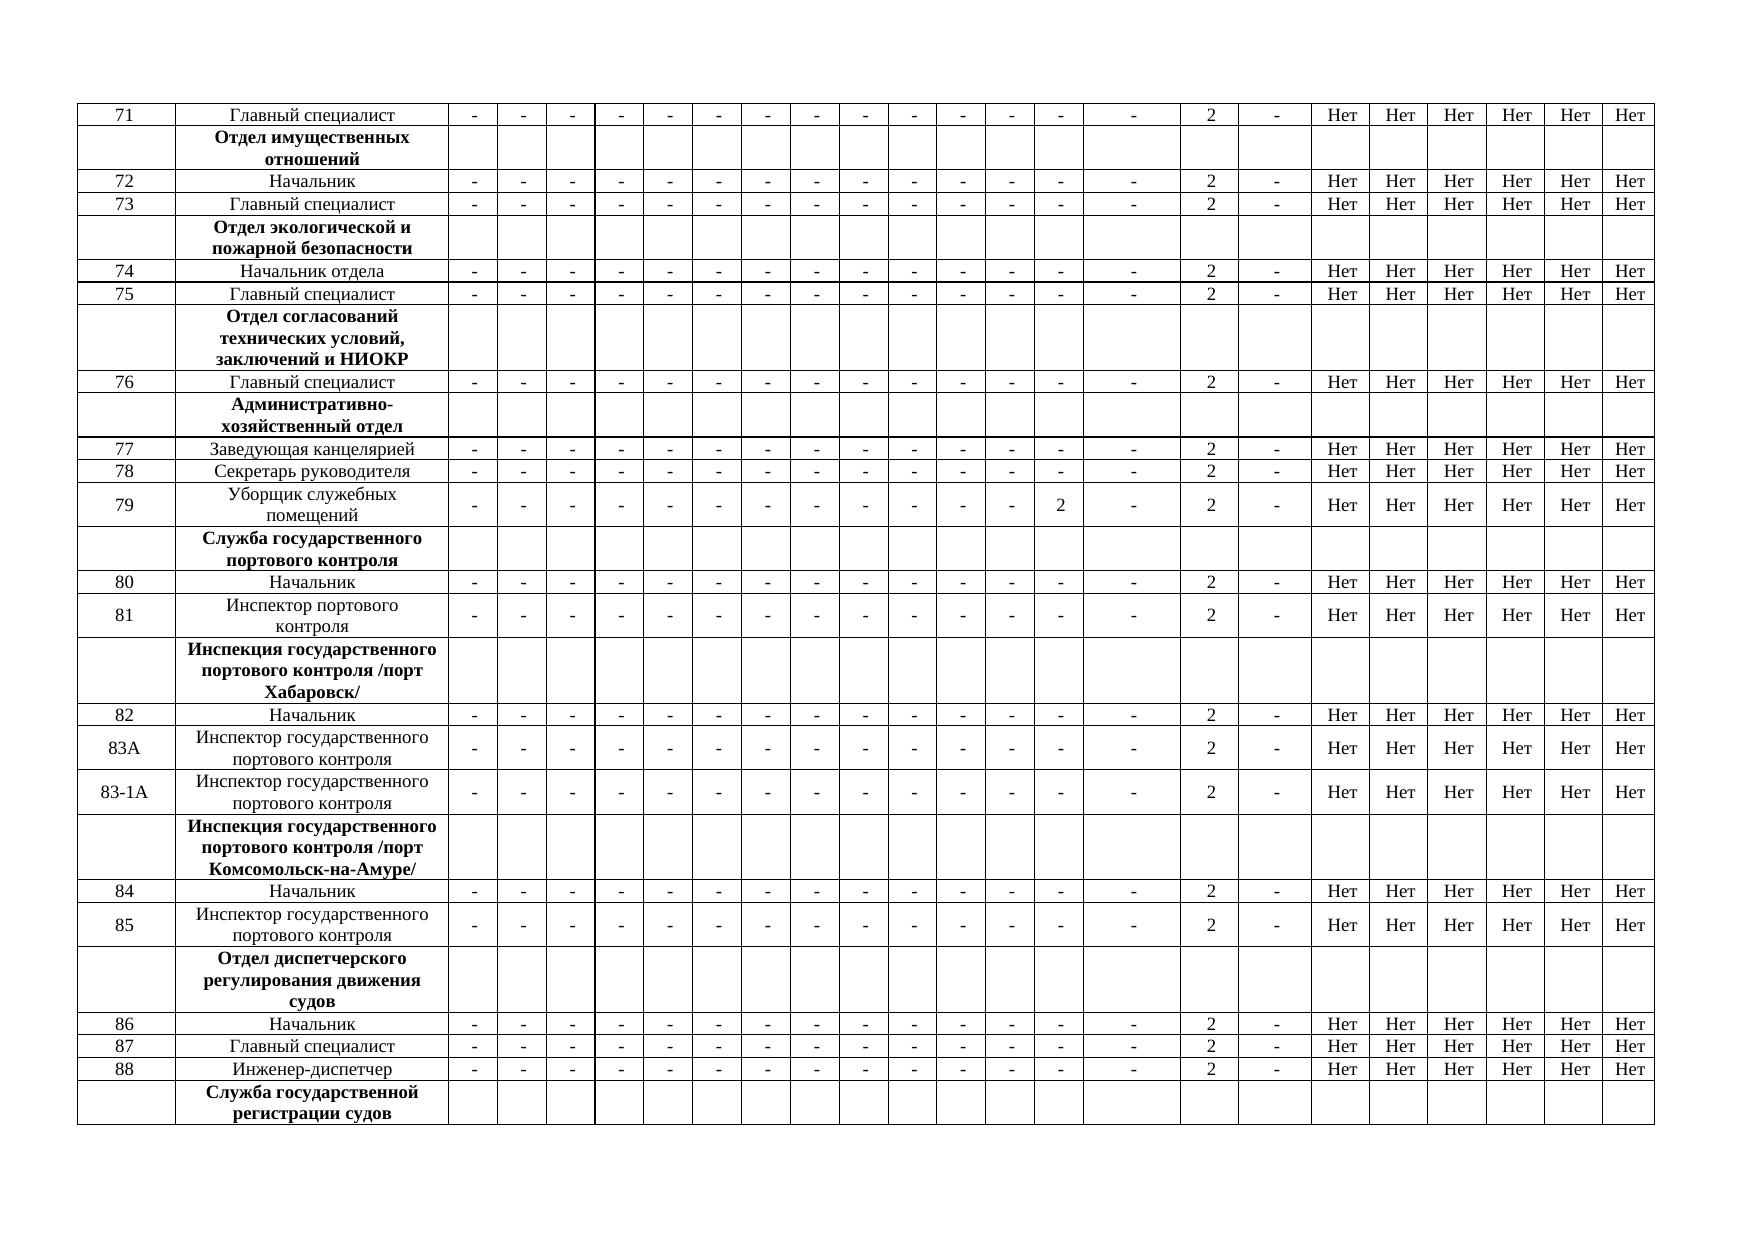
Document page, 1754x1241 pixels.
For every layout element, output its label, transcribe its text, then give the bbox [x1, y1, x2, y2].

table_cell [840, 1081, 888, 1124]
table_cell - [1035, 460, 1083, 482]
table_cell - [1084, 903, 1180, 946]
table_cell [986, 126, 1034, 169]
table_cell - [791, 483, 839, 526]
table_cell - [840, 704, 888, 725]
table_cell Нет [1545, 104, 1602, 125]
table_cell - [693, 1035, 741, 1057]
table_cell Отдел согласований технических условий, заключений и НИОКР [176, 305, 448, 370]
table_cell - [644, 571, 692, 593]
table_cell Нет [1312, 260, 1369, 281]
table_cell - [1035, 704, 1083, 725]
table_cell - [742, 104, 790, 125]
table_cell - [449, 704, 497, 725]
table_cell 2 [1181, 460, 1238, 482]
table_cell - [1239, 1035, 1311, 1057]
table_cell [1035, 815, 1083, 879]
table_cell - [937, 1035, 985, 1057]
table_cell [1312, 1081, 1369, 1124]
table_cell - [986, 260, 1034, 281]
table_cell [498, 947, 546, 1012]
table_cell Нет [1487, 371, 1544, 392]
table_cell - [547, 1058, 594, 1079]
table_cell [449, 815, 497, 879]
table_cell - [547, 438, 594, 459]
table_cell [693, 305, 741, 370]
table_cell [449, 126, 497, 169]
table_cell - [986, 438, 1034, 459]
table_cell [1487, 393, 1544, 436]
table_cell Нет [1545, 170, 1602, 192]
table_cell - [1084, 438, 1180, 459]
table_cell 78 [78, 460, 175, 482]
table_cell [1084, 527, 1180, 570]
table_cell [840, 126, 888, 169]
table_cell [596, 527, 643, 570]
table_cell - [937, 483, 985, 526]
table_cell [1035, 305, 1083, 370]
table_cell Нет [1428, 170, 1486, 192]
table_cell - [693, 438, 741, 459]
table_cell [498, 638, 546, 702]
table_cell [1084, 1081, 1180, 1124]
table_cell [644, 527, 692, 570]
table_cell Начальник [176, 1013, 448, 1034]
table_cell - [937, 283, 985, 304]
table_cell Служба государственной регистрации судов [176, 1081, 448, 1124]
table_cell [742, 815, 790, 879]
table_cell Нет [1487, 283, 1544, 304]
table_cell Нет [1428, 104, 1486, 125]
table_cell - [449, 1035, 497, 1057]
table_cell - [596, 460, 643, 482]
table_cell - [1084, 1013, 1180, 1034]
table_cell 2 [1181, 571, 1238, 593]
table_cell - [742, 571, 790, 593]
table_cell - [498, 483, 546, 526]
table_cell - [596, 704, 643, 725]
table_cell [1428, 947, 1486, 1012]
table_cell [840, 305, 888, 370]
table_cell Нет [1545, 903, 1602, 946]
table_cell - [840, 726, 888, 769]
table_cell [1370, 126, 1427, 169]
table_cell Уборщик служебных помещений [176, 483, 448, 526]
table_cell - [840, 193, 888, 214]
table_cell [791, 638, 839, 702]
table_cell - [547, 283, 594, 304]
table_cell - [937, 460, 985, 482]
table_cell [840, 216, 888, 259]
table_cell - [596, 571, 643, 593]
table_cell - [1035, 283, 1083, 304]
table_cell [498, 126, 546, 169]
table_cell [889, 216, 936, 259]
table_cell [791, 126, 839, 169]
table_cell [1239, 947, 1311, 1012]
table_cell Нет [1312, 880, 1369, 902]
table_cell - [840, 260, 888, 281]
table_cell Нет [1370, 371, 1427, 392]
table_cell Нет [1428, 594, 1486, 637]
table_cell Нет [1545, 283, 1602, 304]
table_cell Нет [1312, 460, 1369, 482]
table_cell - [498, 1035, 546, 1057]
table_cell [986, 393, 1034, 436]
table_cell - [498, 438, 546, 459]
table_cell 2 [1181, 170, 1238, 192]
table_cell [78, 216, 175, 259]
table_cell - [937, 170, 985, 192]
table_cell Нет [1312, 483, 1369, 526]
table_cell Нет [1603, 104, 1654, 125]
table_cell 2 [1181, 1058, 1238, 1079]
table_cell [78, 1081, 175, 1124]
table_cell [1545, 1081, 1602, 1124]
table_cell [693, 527, 741, 570]
table_cell [986, 305, 1034, 370]
table_cell Нет [1545, 1035, 1602, 1057]
table_cell [1181, 638, 1238, 702]
table_cell 2 [1181, 104, 1238, 125]
table_cell - [937, 438, 985, 459]
table_cell Нет [1603, 371, 1654, 392]
table_cell [693, 126, 741, 169]
table_cell Нет [1603, 726, 1654, 769]
table_cell Нет [1487, 903, 1544, 946]
table_cell - [791, 1035, 839, 1057]
table_cell - [840, 460, 888, 482]
table_cell - [547, 1035, 594, 1057]
table_cell [1084, 638, 1180, 702]
table_cell [596, 393, 643, 436]
table_cell - [1084, 1035, 1180, 1057]
table_cell - [742, 903, 790, 946]
table_cell [498, 393, 546, 436]
table_cell [644, 638, 692, 702]
table_cell - [449, 571, 497, 593]
table_cell - [986, 880, 1034, 902]
table_cell Нет [1487, 594, 1544, 637]
table_cell [1312, 527, 1369, 570]
table_cell Нет [1428, 1035, 1486, 1057]
table_cell - [449, 104, 497, 125]
table_cell [937, 947, 985, 1012]
table_cell - [840, 1035, 888, 1057]
table_cell - [986, 193, 1034, 214]
table_cell - [547, 460, 594, 482]
table_cell [742, 216, 790, 259]
table_cell - [937, 726, 985, 769]
table_cell [937, 126, 985, 169]
table_cell [596, 216, 643, 259]
table_cell [78, 947, 175, 1012]
table_cell [498, 216, 546, 259]
table_cell [1239, 527, 1311, 570]
table_cell [547, 126, 594, 169]
table_cell [596, 126, 643, 169]
table_cell [644, 393, 692, 436]
table_cell - [644, 770, 692, 813]
table_cell Нет [1603, 260, 1654, 281]
table_cell Нет [1370, 193, 1427, 214]
table_cell Нет [1603, 880, 1654, 902]
table_cell [1370, 1081, 1427, 1124]
table_cell [791, 393, 839, 436]
table_cell - [498, 594, 546, 637]
table_cell - [889, 371, 936, 392]
table_cell Нет [1370, 704, 1427, 725]
table_cell - [596, 880, 643, 902]
table_cell Нет [1487, 170, 1544, 192]
table_cell [1487, 126, 1544, 169]
table_cell - [1035, 1035, 1083, 1057]
table_cell 75 [78, 283, 175, 304]
table_cell - [986, 903, 1034, 946]
table_cell - [596, 726, 643, 769]
table_cell [644, 216, 692, 259]
table_cell Нет [1545, 460, 1602, 482]
table_cell [78, 527, 175, 570]
table_cell [840, 527, 888, 570]
table_cell [1084, 815, 1180, 879]
table_cell Нет [1487, 726, 1544, 769]
table_cell Нет [1312, 170, 1369, 192]
table_cell - [889, 483, 936, 526]
table_cell - [937, 193, 985, 214]
table_cell Нет [1312, 1058, 1369, 1079]
table_cell Нет [1487, 880, 1544, 902]
table_cell [1312, 305, 1369, 370]
table_cell [742, 1081, 790, 1124]
table_cell Заведующая канцелярией [176, 438, 448, 459]
table_cell 85 [78, 903, 175, 946]
table_cell - [449, 460, 497, 482]
table_cell - [791, 104, 839, 125]
table_cell Нет [1487, 1035, 1544, 1057]
table_cell - [644, 193, 692, 214]
table_cell Нет [1545, 1058, 1602, 1079]
table_cell - [791, 726, 839, 769]
table_cell - [937, 880, 985, 902]
table_cell [742, 305, 790, 370]
table_cell [986, 947, 1034, 1012]
table_cell 87 [78, 1035, 175, 1057]
table_cell 2 [1181, 770, 1238, 813]
table_cell - [1035, 571, 1083, 593]
table_cell [1370, 305, 1427, 370]
table_cell Нет [1603, 704, 1654, 725]
table_cell - [644, 1035, 692, 1057]
table_cell [693, 947, 741, 1012]
table_cell - [937, 770, 985, 813]
table_cell Нет [1370, 770, 1427, 813]
table_cell [1545, 638, 1602, 702]
table_cell [596, 305, 643, 370]
table_cell - [840, 438, 888, 459]
table_cell - [547, 770, 594, 813]
table_cell Нет [1428, 483, 1486, 526]
table_cell - [1239, 1013, 1311, 1034]
table_cell Нет [1370, 104, 1427, 125]
table_cell - [1035, 1058, 1083, 1079]
table_cell [1312, 815, 1369, 879]
table_cell [791, 305, 839, 370]
table_cell Нет [1603, 1035, 1654, 1057]
table_cell - [449, 170, 497, 192]
table_cell Нет [1428, 193, 1486, 214]
table_cell [1428, 527, 1486, 570]
table_cell Нет [1487, 1013, 1544, 1034]
table_cell - [547, 594, 594, 637]
table_cell Нет [1312, 704, 1369, 725]
table_cell - [644, 903, 692, 946]
table_cell - [986, 483, 1034, 526]
table_cell - [1239, 460, 1311, 482]
table_cell - [547, 726, 594, 769]
table_cell [547, 216, 594, 259]
table_cell [742, 393, 790, 436]
table_cell Инспекция государственного портового контроля /порт Комсомольск-на-Амуре/ [176, 815, 448, 879]
table_cell [1487, 305, 1544, 370]
table_cell [596, 815, 643, 879]
table_cell - [937, 704, 985, 725]
table_cell [449, 393, 497, 436]
table_cell [1370, 815, 1427, 879]
table_cell [547, 947, 594, 1012]
table_cell - [644, 170, 692, 192]
table_cell 2 [1181, 438, 1238, 459]
table_cell - [889, 260, 936, 281]
table_cell [986, 1081, 1034, 1124]
table_cell - [791, 460, 839, 482]
table_cell - [986, 594, 1034, 637]
table_cell 2 [1181, 880, 1238, 902]
table_cell [1603, 947, 1654, 1012]
table_cell - [742, 1013, 790, 1034]
table_cell - [986, 1058, 1034, 1079]
table_cell - [1239, 770, 1311, 813]
table_cell [791, 1081, 839, 1124]
table_cell Нет [1487, 260, 1544, 281]
table_cell - [1084, 770, 1180, 813]
table_cell - [1084, 170, 1180, 192]
table_cell [986, 216, 1034, 259]
table_cell 72 [78, 170, 175, 192]
table_cell [596, 638, 643, 702]
table_cell [1370, 393, 1427, 436]
table_cell 2 [1181, 193, 1238, 214]
table_cell - [449, 594, 497, 637]
table_cell 83-1А [78, 770, 175, 813]
table_cell [937, 638, 985, 702]
table_cell Нет [1545, 193, 1602, 214]
table_cell - [596, 594, 643, 637]
table_cell - [498, 1058, 546, 1079]
table_cell - [693, 704, 741, 725]
table_cell [449, 305, 497, 370]
table_cell - [986, 726, 1034, 769]
table_cell - [644, 594, 692, 637]
table_cell [1603, 305, 1654, 370]
table_cell Нет [1487, 1058, 1544, 1079]
table_cell - [693, 726, 741, 769]
table_cell - [498, 770, 546, 813]
table_cell [1545, 126, 1602, 169]
table_cell Нет [1312, 371, 1369, 392]
table_cell - [742, 1035, 790, 1057]
table_cell - [498, 283, 546, 304]
table_cell - [986, 1035, 1034, 1057]
table_cell - [937, 260, 985, 281]
table_cell - [547, 903, 594, 946]
table_cell - [889, 283, 936, 304]
table_cell Инспектор государственного портового контроля [176, 770, 448, 813]
table_cell - [498, 880, 546, 902]
table_cell [1487, 1081, 1544, 1124]
table_cell - [1035, 260, 1083, 281]
table_cell Главный специалист [176, 1035, 448, 1057]
table_cell Нет [1428, 371, 1486, 392]
table_cell [1428, 1081, 1486, 1124]
table_cell - [449, 726, 497, 769]
table_cell 2 [1181, 483, 1238, 526]
table_cell Нет [1603, 283, 1654, 304]
table_cell [547, 638, 594, 702]
table_cell [693, 638, 741, 702]
table_cell - [1239, 260, 1311, 281]
table_cell [840, 638, 888, 702]
table_cell [1035, 947, 1083, 1012]
table_cell [791, 527, 839, 570]
table_cell Главный специалист [176, 193, 448, 214]
table_cell Нет [1370, 571, 1427, 593]
table_cell [937, 815, 985, 879]
table_cell - [986, 1013, 1034, 1034]
table_cell [547, 527, 594, 570]
table_cell - [889, 1035, 936, 1057]
table_cell - [986, 704, 1034, 725]
table_cell [1370, 527, 1427, 570]
table_cell Нет [1603, 571, 1654, 593]
table_cell - [1084, 726, 1180, 769]
table_cell Нет [1370, 880, 1427, 902]
table_cell - [449, 903, 497, 946]
table_cell [791, 815, 839, 879]
table_cell - [1239, 571, 1311, 593]
table_cell - [1239, 594, 1311, 637]
table_cell Нет [1428, 704, 1486, 725]
table_cell - [840, 594, 888, 637]
table_cell - [791, 193, 839, 214]
table_cell [1181, 527, 1238, 570]
table_cell [78, 126, 175, 169]
table_cell - [693, 193, 741, 214]
table_cell - [449, 260, 497, 281]
table_cell Нет [1370, 170, 1427, 192]
table_cell Нет [1370, 260, 1427, 281]
table_cell - [791, 170, 839, 192]
table_cell - [986, 571, 1034, 593]
table_cell Нет [1428, 903, 1486, 946]
table_cell - [742, 483, 790, 526]
table_cell [1181, 305, 1238, 370]
table_cell 77 [78, 438, 175, 459]
table_cell - [1239, 483, 1311, 526]
table_cell - [742, 880, 790, 902]
table_cell - [547, 104, 594, 125]
table_cell - [840, 283, 888, 304]
table_cell [498, 527, 546, 570]
table_cell - [889, 170, 936, 192]
table_cell - [791, 594, 839, 637]
table_cell - [889, 104, 936, 125]
table_cell - [742, 260, 790, 281]
table_cell [1084, 393, 1180, 436]
table_cell - [449, 1058, 497, 1079]
table_cell [547, 393, 594, 436]
table_cell [449, 638, 497, 702]
table_cell - [840, 104, 888, 125]
table_cell [1084, 947, 1180, 1012]
table_cell - [742, 460, 790, 482]
table_cell 71 [78, 104, 175, 125]
table_cell 88 [78, 1058, 175, 1079]
table_cell [937, 1081, 985, 1124]
table_cell - [840, 770, 888, 813]
table_cell [1428, 305, 1486, 370]
table_cell Нет [1370, 460, 1427, 482]
table_cell - [1035, 170, 1083, 192]
table_cell - [498, 1013, 546, 1034]
table_cell [596, 947, 643, 1012]
table_cell Нет [1487, 104, 1544, 125]
table_cell 81 [78, 594, 175, 637]
table_cell - [742, 283, 790, 304]
table_cell - [498, 571, 546, 593]
table_cell - [791, 438, 839, 459]
table_cell - [644, 283, 692, 304]
table_cell Нет [1428, 260, 1486, 281]
table_cell Нет [1545, 770, 1602, 813]
table_cell 74 [78, 260, 175, 281]
table_cell [449, 947, 497, 1012]
table_cell Нет [1545, 371, 1602, 392]
table_cell - [547, 704, 594, 725]
table_cell - [889, 193, 936, 214]
table_cell Административно-хозяйственный отдел [176, 393, 448, 436]
table_cell - [596, 104, 643, 125]
table_cell [791, 947, 839, 1012]
table_cell Инспектор портового контроля [176, 594, 448, 637]
table_cell [1181, 393, 1238, 436]
table_cell - [693, 903, 741, 946]
table_cell - [1239, 193, 1311, 214]
table_cell - [840, 1058, 888, 1079]
table_cell - [596, 770, 643, 813]
table_cell - [1239, 283, 1311, 304]
table_cell Отдел диспетчерского регулирования движения судов [176, 947, 448, 1012]
table_cell 2 [1181, 726, 1238, 769]
table_cell Нет [1603, 438, 1654, 459]
table_cell - [742, 371, 790, 392]
table_cell - [498, 371, 546, 392]
table_cell [937, 393, 985, 436]
table_cell [986, 527, 1034, 570]
table_cell - [693, 1058, 741, 1079]
table_cell - [1084, 283, 1180, 304]
table_cell - [791, 880, 839, 902]
table_cell [889, 815, 936, 879]
table_cell - [596, 283, 643, 304]
table_cell - [937, 1013, 985, 1034]
table_cell - [791, 260, 839, 281]
table_cell 84 [78, 880, 175, 902]
table_cell [1545, 815, 1602, 879]
table_cell [1181, 815, 1238, 879]
table_cell Нет [1312, 770, 1369, 813]
table_cell [78, 393, 175, 436]
table_cell Нет [1370, 483, 1427, 526]
table_cell - [840, 170, 888, 192]
table_cell - [889, 704, 936, 725]
table_cell [889, 393, 936, 436]
table_cell - [644, 1058, 692, 1079]
table_cell Секретарь руководителя [176, 460, 448, 482]
table_cell - [1035, 1013, 1083, 1034]
table_cell [1603, 638, 1654, 702]
table_cell - [596, 483, 643, 526]
table_cell [498, 1081, 546, 1124]
table_cell - [498, 260, 546, 281]
table_cell [1545, 947, 1602, 1012]
table_cell - [644, 726, 692, 769]
table_cell [1239, 216, 1311, 259]
table_cell - [1239, 704, 1311, 725]
table_cell Нет [1603, 594, 1654, 637]
table_cell [1312, 216, 1369, 259]
table_cell Нет [1312, 1013, 1369, 1034]
table_cell [1035, 126, 1083, 169]
table_cell [1239, 126, 1311, 169]
table_cell Главный специалист [176, 371, 448, 392]
table_cell - [1035, 438, 1083, 459]
table_cell - [693, 460, 741, 482]
table_cell - [596, 903, 643, 946]
table_cell - [889, 726, 936, 769]
table_cell - [596, 1058, 643, 1079]
table_cell [1035, 393, 1083, 436]
table_cell - [1035, 903, 1083, 946]
table_cell [1181, 1081, 1238, 1124]
table_cell Нет [1545, 438, 1602, 459]
table_cell - [1239, 371, 1311, 392]
table_cell [1312, 393, 1369, 436]
table_cell [1428, 815, 1486, 879]
table_cell [889, 126, 936, 169]
table_cell [1370, 216, 1427, 259]
table_cell - [791, 1013, 839, 1034]
table_cell - [596, 170, 643, 192]
table_cell - [693, 170, 741, 192]
table_cell - [498, 460, 546, 482]
table_cell - [644, 371, 692, 392]
table_cell - [1084, 1058, 1180, 1079]
table_cell [693, 1081, 741, 1124]
table_cell Инженер-диспетчер [176, 1058, 448, 1079]
table_cell [986, 638, 1034, 702]
table_cell Нет [1312, 726, 1369, 769]
table_cell - [547, 880, 594, 902]
table_cell - [547, 1013, 594, 1034]
table_cell Нет [1545, 1013, 1602, 1034]
table_cell [937, 216, 985, 259]
table_cell [1428, 126, 1486, 169]
table_cell Нет [1487, 704, 1544, 725]
table_cell - [1084, 260, 1180, 281]
table_cell - [1239, 903, 1311, 946]
table_cell - [693, 571, 741, 593]
table_cell [596, 1081, 643, 1124]
table_cell Нет [1603, 193, 1654, 214]
table_cell Начальник [176, 170, 448, 192]
table_cell 2 [1181, 371, 1238, 392]
table_cell Нет [1428, 880, 1486, 902]
table_cell [937, 305, 985, 370]
table_cell - [449, 880, 497, 902]
table_cell - [1035, 770, 1083, 813]
table_cell [1084, 216, 1180, 259]
table_cell - [1084, 460, 1180, 482]
table_cell - [791, 770, 839, 813]
table_cell [693, 393, 741, 436]
table_cell - [986, 371, 1034, 392]
table_cell - [1239, 170, 1311, 192]
table_cell Нет [1428, 1013, 1486, 1034]
table_cell [1603, 815, 1654, 879]
table_cell - [791, 571, 839, 593]
table_cell - [1239, 438, 1311, 459]
table_cell - [791, 903, 839, 946]
table_cell [937, 527, 985, 570]
table_cell [1035, 1081, 1083, 1124]
table_cell 83А [78, 726, 175, 769]
table_cell - [791, 1058, 839, 1079]
table_cell [742, 527, 790, 570]
table_cell 76 [78, 371, 175, 392]
table_cell Нет [1370, 726, 1427, 769]
table_cell - [644, 880, 692, 902]
table_cell 2 [1181, 704, 1238, 725]
table_cell - [889, 880, 936, 902]
table_cell [840, 815, 888, 879]
table_cell - [644, 438, 692, 459]
table_cell - [547, 483, 594, 526]
table_cell [1312, 126, 1369, 169]
table_cell [1545, 305, 1602, 370]
table_cell [986, 815, 1034, 879]
table_cell [742, 947, 790, 1012]
table_cell Нет [1370, 438, 1427, 459]
table_cell [1035, 638, 1083, 702]
table_cell - [937, 594, 985, 637]
table_cell - [693, 1013, 741, 1034]
table_cell - [693, 371, 741, 392]
table_cell - [742, 438, 790, 459]
table_cell 80 [78, 571, 175, 593]
table_cell Нет [1312, 1035, 1369, 1057]
table_cell - [449, 483, 497, 526]
table_cell - [644, 704, 692, 725]
table_cell 2 [1181, 594, 1238, 637]
table_cell - [742, 594, 790, 637]
table_cell [449, 216, 497, 259]
table_cell - [1084, 371, 1180, 392]
table_cell Нет [1545, 260, 1602, 281]
table_cell - [1035, 104, 1083, 125]
table_cell [1428, 393, 1486, 436]
table_cell Нет [1370, 594, 1427, 637]
table_cell [1239, 638, 1311, 702]
table_cell Нет [1603, 770, 1654, 813]
table_cell Начальник [176, 704, 448, 725]
table_cell Нет [1545, 726, 1602, 769]
table_cell - [840, 880, 888, 902]
table_cell Нет [1545, 704, 1602, 725]
table_cell Нет [1545, 571, 1602, 593]
table_cell - [986, 283, 1034, 304]
table_cell - [937, 104, 985, 125]
table_cell [693, 815, 741, 879]
table_cell [1487, 527, 1544, 570]
table_cell [1084, 126, 1180, 169]
table_cell [1370, 947, 1427, 1012]
table_cell Начальник [176, 571, 448, 593]
table_cell [1545, 393, 1602, 436]
table_cell - [937, 571, 985, 593]
table_cell Нет [1603, 460, 1654, 482]
table_cell Нет [1370, 1058, 1427, 1079]
table_cell - [498, 193, 546, 214]
table_cell - [889, 460, 936, 482]
table_cell Инспектор государственного портового контроля [176, 726, 448, 769]
table_cell - [791, 283, 839, 304]
table_cell - [644, 260, 692, 281]
table_cell Нет [1428, 283, 1486, 304]
table_cell Отдел имущественных отношений [176, 126, 448, 169]
table_cell Главный специалист [176, 104, 448, 125]
table_cell - [1035, 880, 1083, 902]
table_cell - [937, 903, 985, 946]
table_cell - [449, 193, 497, 214]
table_cell [1603, 527, 1654, 570]
table_cell Нет [1603, 1058, 1654, 1079]
table_cell [889, 638, 936, 702]
table_cell - [547, 170, 594, 192]
table_cell Нет [1312, 438, 1369, 459]
table_cell Нет [1603, 483, 1654, 526]
table_cell - [498, 104, 546, 125]
table_cell - [449, 371, 497, 392]
table_cell - [449, 1013, 497, 1034]
table_cell Нет [1545, 483, 1602, 526]
table_cell - [889, 903, 936, 946]
table_cell Нет [1545, 594, 1602, 637]
table_cell Нет [1370, 283, 1427, 304]
table_cell - [986, 460, 1034, 482]
table_cell - [889, 770, 936, 813]
table_cell - [547, 260, 594, 281]
table_cell Нет [1487, 770, 1544, 813]
table_cell - [889, 438, 936, 459]
table_cell 2 [1035, 483, 1083, 526]
table_cell - [840, 371, 888, 392]
table_cell Служба государственного портового контроля [176, 527, 448, 570]
table_cell - [986, 170, 1034, 192]
table_cell - [693, 104, 741, 125]
table_cell - [1239, 104, 1311, 125]
table_cell [1428, 216, 1486, 259]
table_cell [78, 305, 175, 370]
table_cell Нет [1370, 1013, 1427, 1034]
table_cell [1603, 393, 1654, 436]
table_cell - [840, 903, 888, 946]
table_cell [742, 638, 790, 702]
table_cell Нет [1428, 460, 1486, 482]
table_cell [1603, 216, 1654, 259]
table_cell [889, 305, 936, 370]
table_cell - [1084, 483, 1180, 526]
table_cell - [644, 1013, 692, 1034]
table_cell [1035, 216, 1083, 259]
table_cell Нет [1370, 1035, 1427, 1057]
table_cell [1312, 638, 1369, 702]
table_cell - [889, 571, 936, 593]
table_cell - [693, 283, 741, 304]
table_cell - [498, 726, 546, 769]
table_cell [1545, 527, 1602, 570]
table_cell - [1084, 104, 1180, 125]
table_cell [742, 126, 790, 169]
table_cell - [937, 371, 985, 392]
table_cell - [596, 371, 643, 392]
table_cell [498, 305, 546, 370]
table_cell [840, 947, 888, 1012]
table_cell 73 [78, 193, 175, 214]
table_cell - [498, 704, 546, 725]
table_cell 86 [78, 1013, 175, 1034]
table_cell - [547, 193, 594, 214]
table_cell 2 [1181, 260, 1238, 281]
table_cell - [1035, 371, 1083, 392]
table_cell - [596, 1035, 643, 1057]
table_cell - [742, 170, 790, 192]
table_cell [547, 815, 594, 879]
table_cell Нет [1487, 460, 1544, 482]
table_cell Нет [1603, 1013, 1654, 1034]
table_cell [644, 305, 692, 370]
table_cell [1487, 216, 1544, 259]
table_cell Нет [1312, 193, 1369, 214]
table_cell 79 [78, 483, 175, 526]
table_cell Нет [1603, 903, 1654, 946]
table_cell - [1035, 726, 1083, 769]
table_cell Нет [1312, 571, 1369, 593]
table_cell - [889, 594, 936, 637]
table_cell 2 [1181, 903, 1238, 946]
table_cell [1545, 216, 1602, 259]
table_cell Нет [1428, 726, 1486, 769]
table_cell - [840, 483, 888, 526]
table_cell - [449, 438, 497, 459]
table_cell [1312, 947, 1369, 1012]
table_cell - [498, 170, 546, 192]
table_cell [889, 527, 936, 570]
table_cell 2 [1181, 1013, 1238, 1034]
table_cell - [840, 1013, 888, 1034]
table_cell - [644, 104, 692, 125]
table_cell - [742, 704, 790, 725]
table_cell Нет [1428, 1058, 1486, 1079]
table_cell [1487, 815, 1544, 879]
table_cell [78, 638, 175, 702]
table_cell - [1239, 726, 1311, 769]
table_cell [1239, 393, 1311, 436]
table_cell [1239, 815, 1311, 879]
table_cell - [693, 770, 741, 813]
table_cell Нет [1312, 104, 1369, 125]
table_cell - [693, 483, 741, 526]
table_cell [547, 305, 594, 370]
table_cell - [791, 704, 839, 725]
table_cell Главный специалист [176, 283, 448, 304]
table_cell Нет [1428, 571, 1486, 593]
table_cell - [1084, 571, 1180, 593]
table_cell [1181, 126, 1238, 169]
table_cell Нет [1487, 483, 1544, 526]
table_cell [1603, 1081, 1654, 1124]
table_cell - [644, 483, 692, 526]
table_cell - [547, 371, 594, 392]
table_cell [1487, 638, 1544, 702]
table_cell [840, 393, 888, 436]
table_cell - [986, 770, 1034, 813]
table_cell - [1084, 704, 1180, 725]
table_cell - [693, 880, 741, 902]
table_cell - [449, 770, 497, 813]
table_cell - [937, 1058, 985, 1079]
table_cell [644, 815, 692, 879]
table_cell [1035, 527, 1083, 570]
table_cell - [742, 770, 790, 813]
table_cell - [742, 193, 790, 214]
table_cell Нет [1487, 438, 1544, 459]
table_cell - [1084, 193, 1180, 214]
table_cell Нет [1428, 438, 1486, 459]
table_cell - [1035, 193, 1083, 214]
table_cell [644, 126, 692, 169]
table_cell - [644, 460, 692, 482]
table_cell - [986, 104, 1034, 125]
table_cell [889, 947, 936, 1012]
table_cell [1084, 305, 1180, 370]
table_cell - [1084, 594, 1180, 637]
table_cell Инспектор государственного портового контроля [176, 903, 448, 946]
table_cell - [449, 283, 497, 304]
table_cell 82 [78, 704, 175, 725]
table_cell - [742, 1058, 790, 1079]
table_cell - [1239, 880, 1311, 902]
table_cell 2 [1181, 1035, 1238, 1057]
table_cell 2 [1181, 283, 1238, 304]
table_cell Нет [1312, 903, 1369, 946]
table_cell - [596, 260, 643, 281]
table_cell [449, 1081, 497, 1124]
table_cell Отдел экологической и пожарной безопасности [176, 216, 448, 259]
table_cell Начальник [176, 880, 448, 902]
table_cell - [596, 193, 643, 214]
table_cell [1181, 216, 1238, 259]
table_cell [1487, 947, 1544, 1012]
table_cell [693, 216, 741, 259]
table_cell [1370, 638, 1427, 702]
table_cell Нет [1370, 903, 1427, 946]
table_cell - [547, 571, 594, 593]
table_cell [547, 1081, 594, 1124]
table_cell [1239, 305, 1311, 370]
table_cell - [889, 1058, 936, 1079]
table_cell [1603, 126, 1654, 169]
table_cell - [742, 726, 790, 769]
table_cell [78, 815, 175, 879]
table_cell [1181, 947, 1238, 1012]
table_cell Нет [1312, 283, 1369, 304]
table_cell - [1084, 880, 1180, 902]
table_cell - [596, 438, 643, 459]
table_cell Нет [1312, 594, 1369, 637]
table_cell - [498, 903, 546, 946]
table_cell Нет [1545, 880, 1602, 902]
table_cell [498, 815, 546, 879]
table_cell - [889, 1013, 936, 1034]
table_cell - [791, 371, 839, 392]
table_cell [889, 1081, 936, 1124]
table_cell [1428, 638, 1486, 702]
table_cell Инспекция государственного портового контроля /порт Хабаровск/ [176, 638, 448, 702]
table_cell - [693, 260, 741, 281]
table_cell Нет [1487, 193, 1544, 214]
table_cell [1239, 1081, 1311, 1124]
table_cell Начальник отдела [176, 260, 448, 281]
table_cell [449, 527, 497, 570]
table_cell - [596, 1013, 643, 1034]
table_cell - [840, 571, 888, 593]
table_cell [644, 1081, 692, 1124]
table_cell Нет [1487, 571, 1544, 593]
table_cell Нет [1428, 770, 1486, 813]
table_cell [791, 216, 839, 259]
table_cell - [693, 594, 741, 637]
table_cell Нет [1603, 170, 1654, 192]
table_cell - [1239, 1058, 1311, 1079]
table_cell - [1035, 594, 1083, 637]
table_cell [644, 947, 692, 1012]
